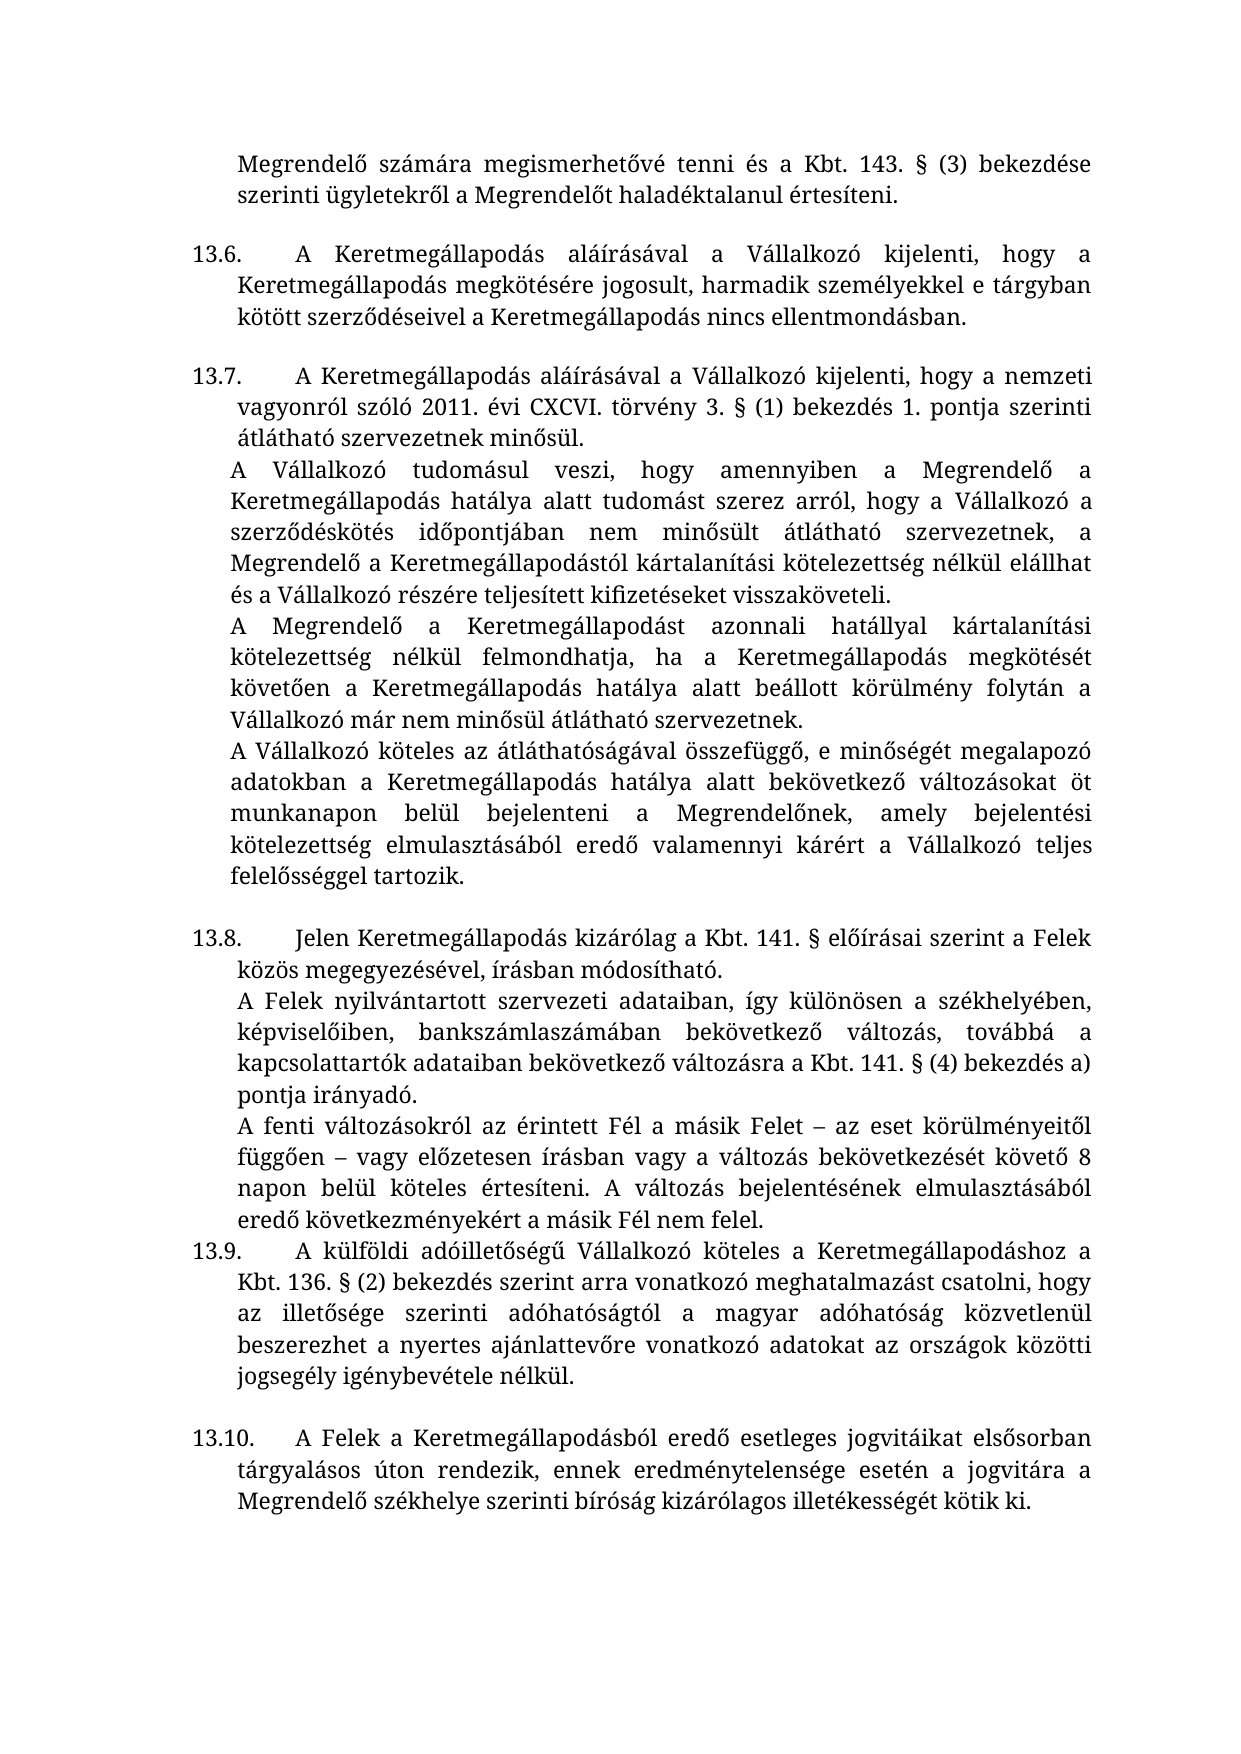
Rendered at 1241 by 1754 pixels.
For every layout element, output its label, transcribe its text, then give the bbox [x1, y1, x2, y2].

text A Megrendelő a Keretmegállapodást azonnali hatállyal kártalanítási kötelezettség nélkül felmondhatja, ha a Keretmegállapodás megkötését követően a Keretmegállapodás hatálya alatt beállott körülmény folytán a Vállalkozó már nem minősül átlátható szervezetnek. A Vállalkozó köteles az átláthatóságával összefüggő, e minőségét megalapozó adatokban a Keretmegállapodás hatálya alatt bekövetkező változásokat öt munkanapon belül bejelenteni a Megrendelőnek, amely bejelentési kötelezettség elmulasztásából eredő valamennyi kárért a Vállalkozó teljes felelősséggel tartozik. [230, 610, 1093, 891]
text A Vállalkozó tudomásul veszi, hogy amennyiben a Megrendelő a Keretmegállapodás hatálya alatt tudomást szerez arról, hogy a Vállalkozó a szerződéskötés időpontjában nem minősült átlátható szervezetnek, a Megrendelő a Keretmegállapodástól kártalanítási kötelezettség nélkül elállhat és a Vállalkozó részére teljesített kifizetéseket visszaköveteli. [230, 454, 1093, 610]
text A fenti változásokról az érintett Fél a másik Felet – az eset körülményeitől függően – vagy előzetesen írásban vagy a változás bekövetkezését követő 8 napon belül köteles értesíteni. A változás bejelentésének elmulasztásából eredő következményekért a másik Fél nem felel. [237, 1110, 1093, 1235]
list A Felek a Keretmegállapodásból eredő esetleges jogvitáikat elsősorban tárgyalásos úton rendezik, ennek eredménytelensége esetén a jogvitára a Megrendelő székhelye szerinti bíróság kizárólagos illetékességét kötik ki. [192, 1422, 1093, 1544]
list Jelen Keretmegállapodás kizárólag a Kbt. 141. § előírásai szerint a Felek közös megegyezésével, írásban módosítható. [192, 922, 1093, 985]
list A Keretmegállapodás aláírásával a Vállalkozó kijelenti, hogy a nemzeti vagyonról szóló 2011. évi CXCVI. törvény 3. § (1) bekezdés 1. pontja szerinti átlátható szervezetnek minősül. [192, 360, 1093, 454]
list A külföldi adóilletőségű Vállalkozó köteles a Keretmegállapodáshoz a Kbt. 136. § (2) bekezdés szerint arra vonatkozó meghatalmazást csatolni, hogy az illetősége szerinti adóhatóságtól a magyar adóhatóság közvetlenül beszerezhet a nyertes ajánlattevőre vonatkozó adatokat az országok közötti jogsegély igénybevétele nélkül. [192, 1235, 1093, 1391]
text A Felek nyilvántartott szervezeti adataiban, így különösen a székhelyében, képviselőiben, bankszámlaszámában bekövetkező változás, továbbá a kapcsolattartók adataiban bekövetkező változásra a Kbt. 141. § (4) bekezdés a) pontja irányadó. [237, 985, 1093, 1110]
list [192, 148, 1093, 210]
list A Keretmegállapodás aláírásával a Vállalkozó kijelenti, hogy a Keretmegállapodás megkötésére jogosult, harmadik személyekkel e tárgyban kötött szerződéseivel a Keretmegállapodás nincs ellentmondásban. [192, 238, 1093, 360]
